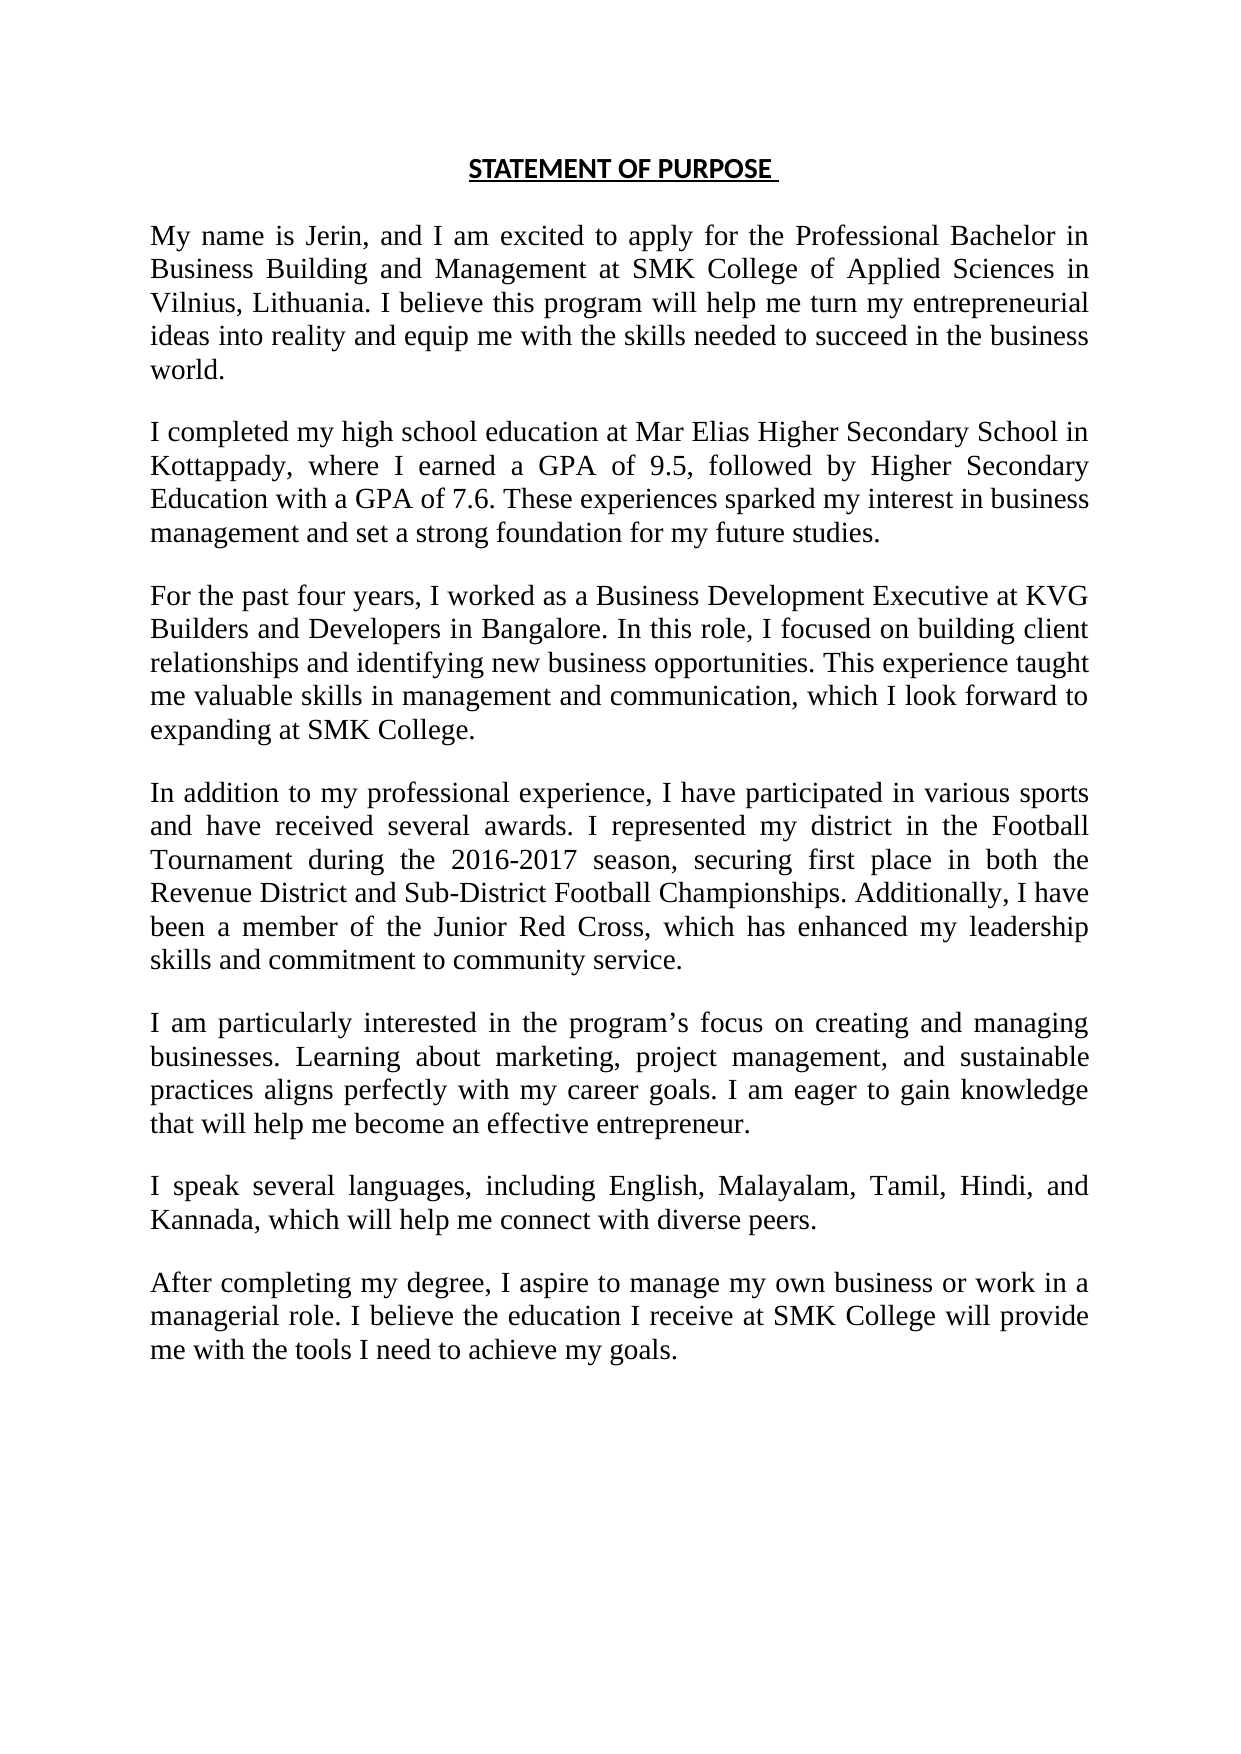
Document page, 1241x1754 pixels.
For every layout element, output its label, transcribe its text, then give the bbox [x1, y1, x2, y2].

text My name is Jerin, and I am excited to apply for the Professional Bachelor in Business Building and Management at SMK College of Applied Sciences in Vilnius, Lithuania. I believe this program will help me turn my entrepreneurial ideas into reality and equip me with the skills needed to succeed in the business world. [150, 218, 1090, 385]
text In addition to my professional experience, I have participated in various sports and have received several awards. I represented my district in the Football Tournament during the 2016-2017 season, securing first place in both the Revenue District and Sub-District Football Championships. Additionally, I have been a member of the Junior Red Cross, which has enhanced my leadership skills and commitment to community service. [150, 775, 1090, 976]
text I completed my high school education at Mar Elias Higher Secondary School in Kottappady, where I earned a GPA of 9.5, followed by Higher Secondary Education with a GPA of 7.6. These experiences sparked my interest in business management and set a strong foundation for my future studies. [150, 414, 1090, 549]
text After completing my degree, I aspire to manage my own business or work in a managerial role. I believe the education I receive at SMK College will provide me with the tools I need to achieve my goals. [150, 1265, 1090, 1365]
text I speak several languages, including English, Malayalam, Tamil, Hindi, and Kannada, which will help me connect with diverse peers. [150, 1168, 1090, 1236]
text For the past four years, I worked as a Business Development Executive at KVG Builders and Developers in Bangalore. In this role, I focused on building client relationships and identifying new business opportunities. This experience taught me valuable skills in management and communication, which I look forward to expanding at SMK College. [150, 578, 1090, 746]
text I am particularly interested in the program’s focus on creating and managing businesses. Learning about marketing, project management, and sustainable practices aligns perfectly with my career goals. I am eager to gain knowledge that will help me become an effective entrepreneur. [150, 1005, 1090, 1139]
text STATEMENT OF PURPOSE [150, 150, 1090, 186]
